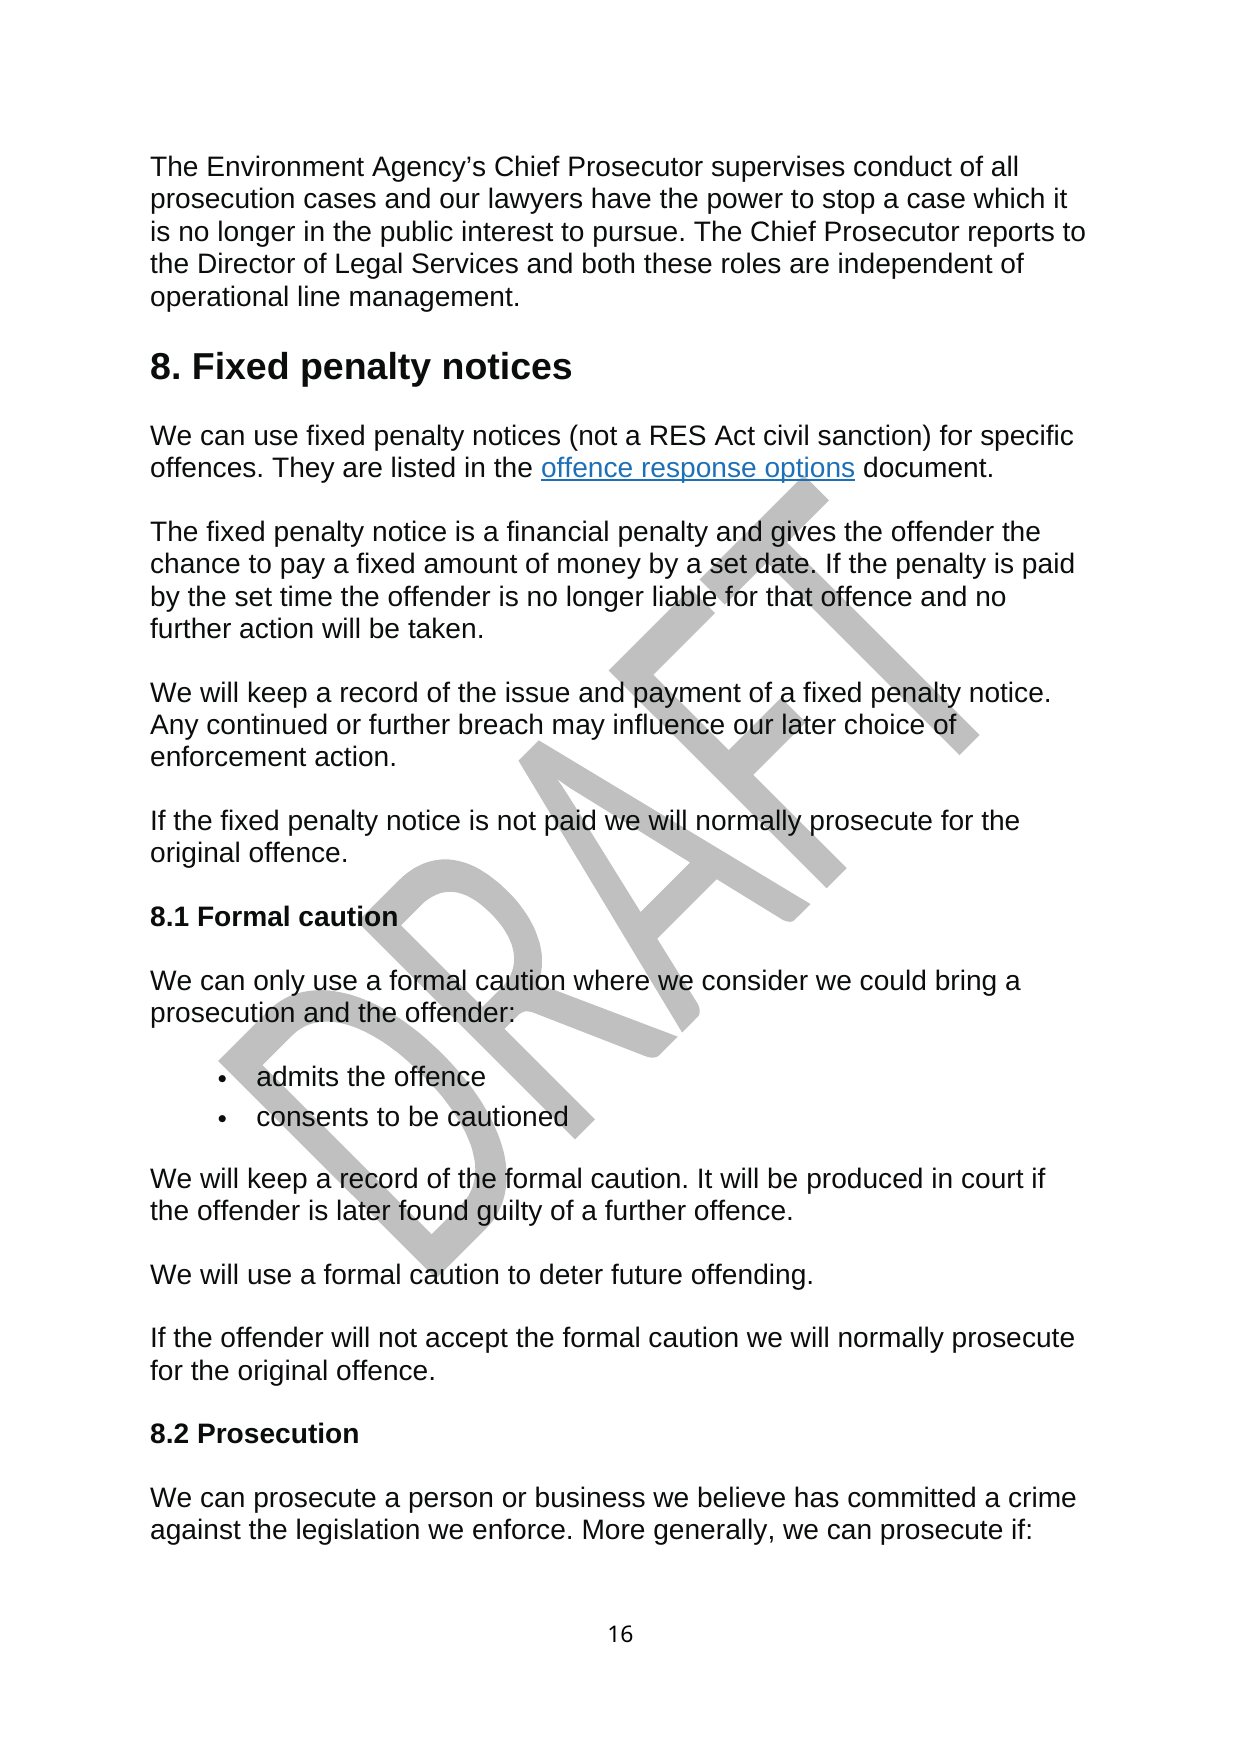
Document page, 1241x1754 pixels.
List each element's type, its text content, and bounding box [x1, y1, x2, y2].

list consents to be cautioned [219, 1100, 1090, 1132]
text We will keep a record of the issue and payment of a fixed penalty notice. Any continued or further breach may influence our later choice of enforcement action. [150, 676, 1090, 773]
list admits the offence [219, 1060, 1090, 1092]
text If the fixed penalty notice is not paid we will normally prosecute for the original offence. [150, 804, 1090, 869]
text If the offender will not accept the formal caution we will normally prosecute for the original offence. [150, 1321, 1090, 1386]
text The Environment Agency’s Chief Prosecutor supervises conduct of all prosecution cases and our lawyers have the power to stop a case which it is no longer in the public interest to pursue. The Chief Prosecutor reports to the Director of Legal Services and both these roles are independent of operational line management. 8. Fixed penalty notices [150, 150, 1090, 387]
text We can prosecute a person or business we believe has committed a crime against the legislation we enforce. More generally, we can prosecute if: [150, 1481, 1090, 1546]
text We can only use a formal caution where we consider we could bring a prosecution and the offender: [150, 964, 1090, 1028]
text 8.1 Formal caution [150, 900, 1090, 932]
text We will use a formal caution to deter future offending. [150, 1258, 1090, 1290]
text We can use fixed penalty notices (not a RES Act civil sanction) for specific offences. They are listed in the offence response options document. [150, 419, 1090, 483]
text We will keep a record of the formal caution. It will be produced in court if the offender is later found guilty of a further offence. [150, 1162, 1090, 1226]
text The fixed penalty notice is a financial penalty and gives the offender the chance to pay a fixed amount of money by a set date. If the penalty is paid by the set time the offender is no longer liable for that offence and no further action will be taken. [150, 515, 1090, 644]
text 8.2 Prosecution [150, 1417, 1090, 1450]
